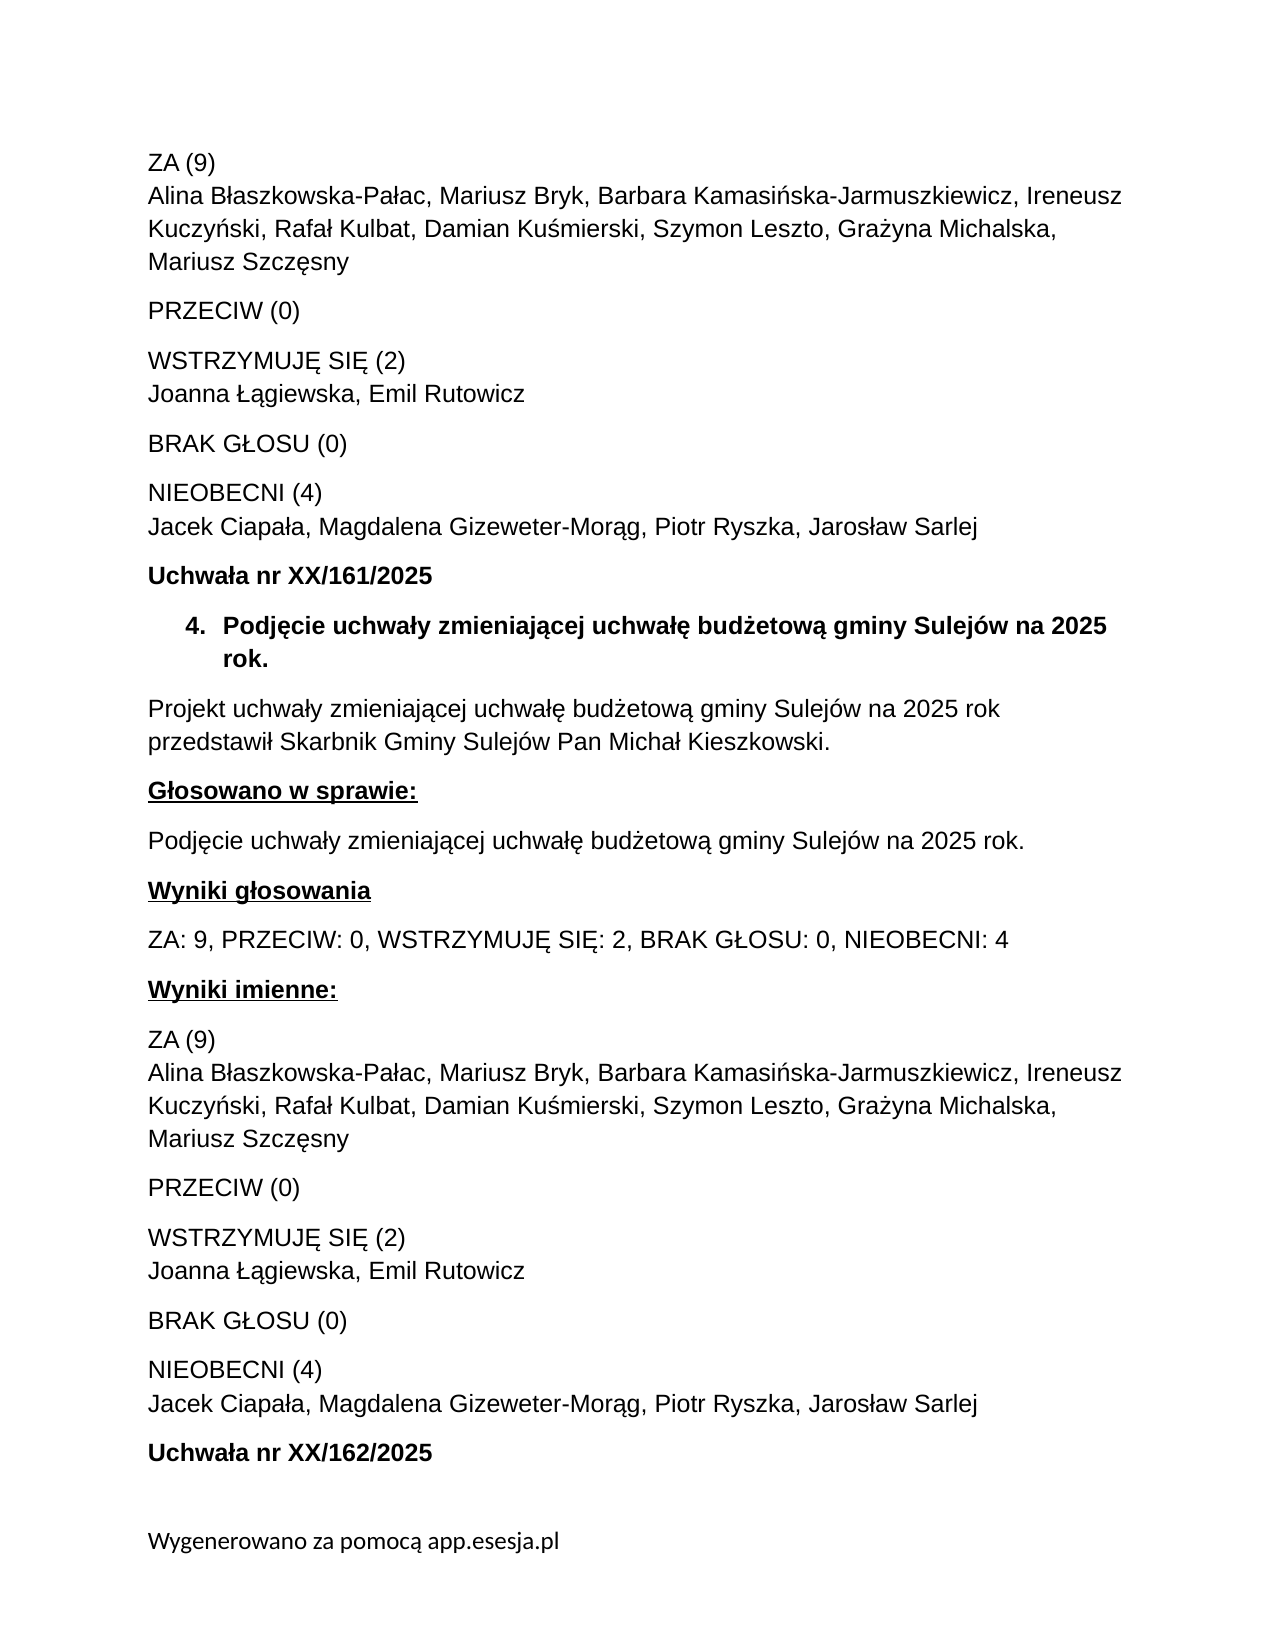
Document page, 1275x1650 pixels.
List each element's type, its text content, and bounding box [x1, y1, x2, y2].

text Uchwała nr XX/161/2025 [148, 561, 1127, 590]
text BRAK GŁOSU (0) [148, 1306, 1127, 1334]
text Jacek Ciapała, Magdalena Gizeweter-Morąg, Piotr Ryszka, Jarosław Sarlej [148, 1388, 1127, 1417]
text Głosowano w sprawie: [148, 776, 1127, 805]
text Wyniki imienne: [148, 975, 1127, 1004]
text BRAK GŁOSU (0) [148, 429, 1127, 457]
text Alina Błaszkowska-Pałac, Mariusz Bryk, Barbara Kamasińska-Jarmuszkiewicz, Ireneusz Kuczyński, Rafał Kulbat, Damian Kuśmierski, Szymon Leszto, Grażyna Michalska, Mariusz Szczęsny [148, 1058, 1127, 1152]
text WSTRZYMUJĘ SIĘ (2) [148, 346, 1127, 375]
text Joanna Łągiewska, Emil Rutowicz [148, 379, 1127, 408]
text Jacek Ciapała, Magdalena Gizeweter-Morąg, Piotr Ryszka, Jarosław Sarlej [148, 511, 1127, 540]
text Podjęcie uchwały zmieniającej uchwałę budżetową gminy Sulejów na 2025 rok. [148, 826, 1127, 855]
text Uchwała nr XX/162/2025 [148, 1438, 1127, 1467]
text Joanna Łągiewska, Emil Rutowicz [148, 1256, 1127, 1285]
text ZA: 9, PRZECIW: 0, WSTRZYMUJĘ SIĘ: 2, BRAK GŁOSU: 0, NIEOBECNI: 4 [148, 925, 1127, 954]
text ZA (9) [148, 1025, 1127, 1053]
list Podjęcie uchwały zmieniającej uchwałę budżetową gminy Sulejów na 2025 rok. [185, 611, 1127, 673]
text Projekt uchwały zmieniającej uchwałę budżetową gminy Sulejów na 2025 rok przedstawił Skarbnik Gminy Sulejów Pan Michał Kieszkowski. [148, 693, 1127, 755]
text PRZECIW (0) [148, 296, 1127, 325]
text Alina Błaszkowska-Pałac, Mariusz Bryk, Barbara Kamasińska-Jarmuszkiewicz, Ireneusz Kuczyński, Rafał Kulbat, Damian Kuśmierski, Szymon Leszto, Grażyna Michalska, Mariusz Szczęsny [148, 181, 1127, 275]
text NIEOBECNI (4) [148, 478, 1127, 507]
text Wyniki głosowania [148, 876, 1127, 904]
text WSTRZYMUJĘ SIĘ (2) [148, 1223, 1127, 1252]
text PRZECIW (0) [148, 1173, 1127, 1202]
text ZA (9) [148, 148, 1127, 176]
text NIEOBECNI (4) [148, 1356, 1127, 1384]
